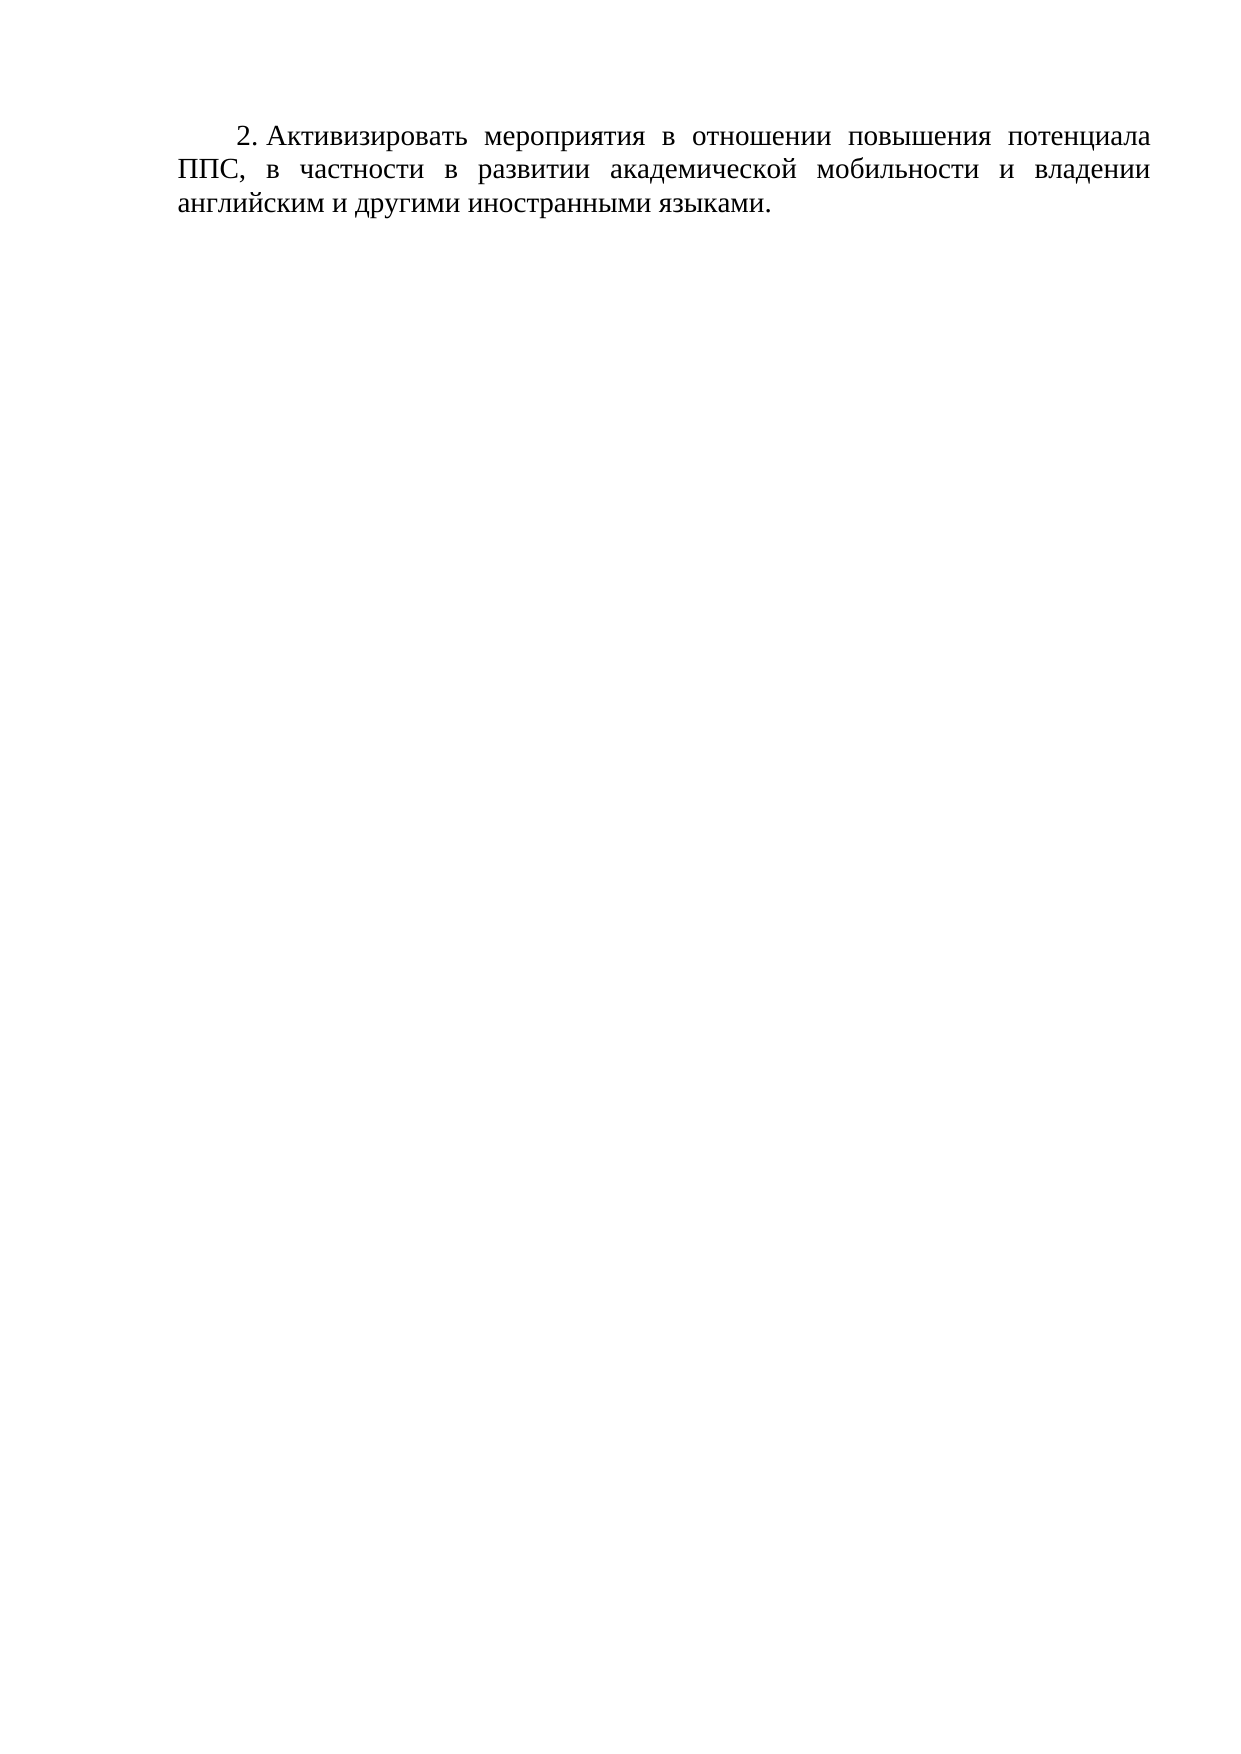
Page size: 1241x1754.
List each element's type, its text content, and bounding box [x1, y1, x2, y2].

list Активизировать мероприятия в отношении повышения потенциала ППС, в частности в развитии академической мобильности и владении английским и другими иностранными языками. [177, 118, 1152, 219]
